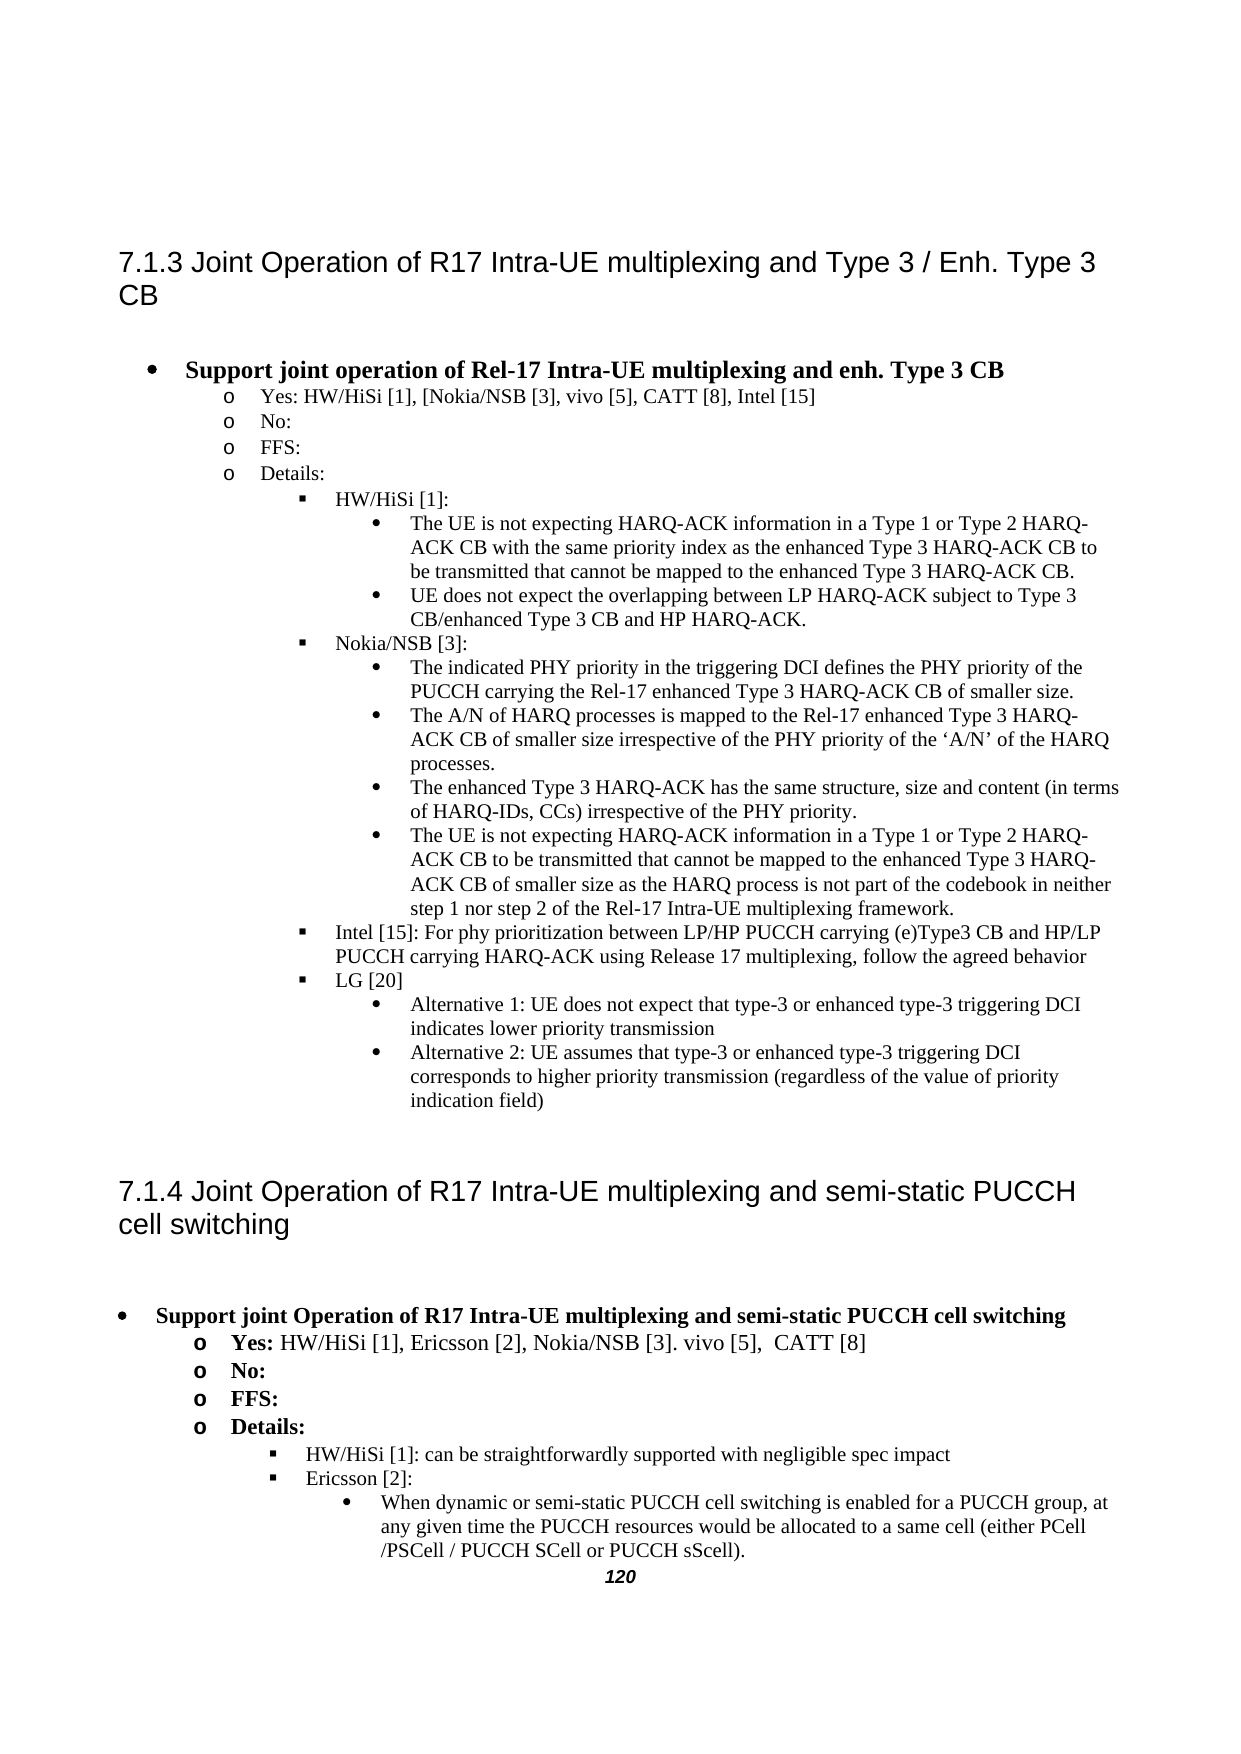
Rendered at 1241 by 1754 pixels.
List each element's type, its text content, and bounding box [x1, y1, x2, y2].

list Details: [223, 461, 1122, 486]
subtitle 7.1.4 Joint Operation of R17 Intra-UE multiplexing and semi-static PUCCH cell switching [118, 1174, 1122, 1241]
list The A/N of HARQ processes is mapped to the Rel-17 enhanced Type 3 HARQ-ACK CB of smaller size irrespective of the PHY priority of the ‘A/N’ of the HARQ processes. [373, 703, 1122, 775]
list Alternative 1: UE does not expect that type-3 or enhanced type-3 triggering DCI indicates lower priority transmission [373, 992, 1122, 1040]
list Support joint operation of Rel-17 Intra-UE multiplexing and enh. Type 3 CB [148, 355, 1122, 383]
list The enhanced Type 3 HARQ-ACK has the same structure, size and content (in terms of HARQ-IDs, CCs) irrespective of the PHY priority. [373, 775, 1122, 823]
list Yes: HW/HiSi [1], [Nokia/NSB [3], vivo [5], CATT [8], Intel [15] [223, 383, 1122, 409]
list The indicated PHY priority in the triggering DCI defines the PHY priority of the PUCCH carrying the Rel-17 enhanced Type 3 HARQ-ACK CB of smaller size. [373, 655, 1122, 703]
list Ericsson [2]: [268, 1466, 1122, 1490]
list Alternative 2: UE assumes that type-3 or enhanced type-3 triggering DCI corresponds to higher priority transmission (regardless of the value of priority indication field) [373, 1040, 1122, 1112]
subtitle 7.1.3 Joint Operation of R17 Intra-UE multiplexing and Type 3 / Enh. Type 3 CB [118, 245, 1122, 312]
list The UE is not expecting HARQ-ACK information in a Type 1 or Type 2 HARQ-ACK CB to be transmitted that cannot be mapped to the enhanced Type 3 HARQ-ACK CB of smaller size as the HARQ process is not part of the codebook in neither step 1 nor step 2 of the Rel-17 Intra-UE multiplexing framework. [373, 823, 1122, 919]
list The UE is not expecting HARQ-ACK information in a Type 1 or Type 2 HARQ-ACK CB with the same priority index as the enhanced Type 3 HARQ-ACK CB to be transmitted that cannot be mapped to the enhanced Type 3 HARQ-ACK CB. [373, 511, 1122, 583]
list HW/HiSi [1]: can be straightforwardly supported with negligible spec impact [268, 1442, 1122, 1466]
list Yes: HW/HiSi [1], Ericsson [2], Nokia/NSB [3]. vivo [5], CATT [8] [193, 1329, 1122, 1357]
list HW/HiSi [1]: [298, 486, 1122, 511]
list Support joint Operation of R17 Intra-UE multiplexing and semi-static PUCCH cell switching [118, 1302, 1122, 1329]
list UE does not expect the overlapping between LP HARQ-ACK subject to Type 3 CB/enhanced Type 3 CB and HP HARQ-ACK. [373, 583, 1122, 631]
list Intel [15]: For phy prioritization between LP/HP PUCCH carrying (e)Type3 CB and HP/LP PUCCH carrying HARQ-ACK using Release 17 multiplexing, follow the agreed behavior [298, 919, 1122, 968]
list Details: [193, 1413, 1122, 1442]
list FFS: [223, 435, 1122, 461]
list Nokia/NSB [3]: [298, 631, 1122, 655]
list FFS: [193, 1385, 1122, 1413]
list No: [223, 409, 1122, 435]
list No: [193, 1357, 1122, 1385]
list LG [20] [298, 968, 1122, 992]
list When dynamic or semi-static PUCCH cell switching is enabled for a PUCCH group, at any given time the PUCCH resources would be allocated to a same cell (either PCell /PSCell / PUCCH SCell or PUCCH sScell). [343, 1490, 1122, 1562]
